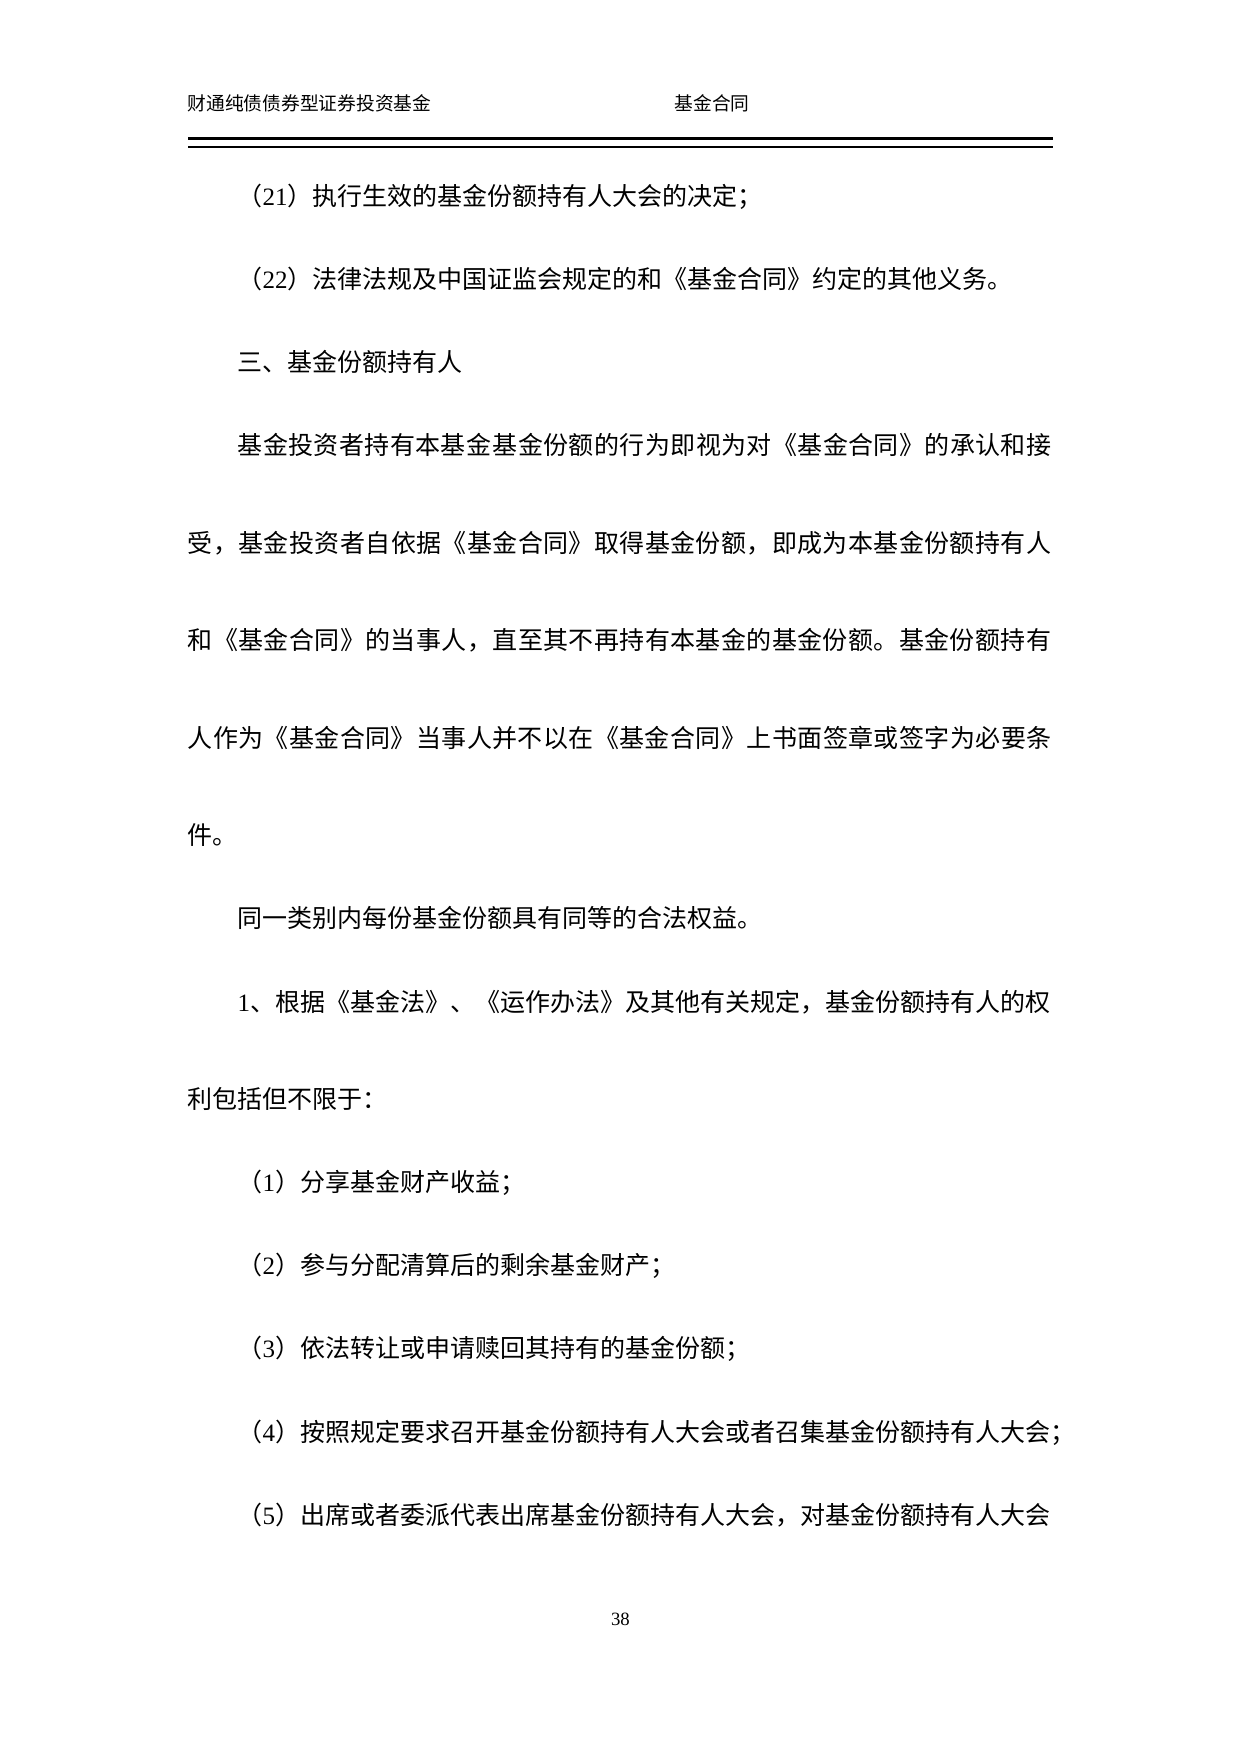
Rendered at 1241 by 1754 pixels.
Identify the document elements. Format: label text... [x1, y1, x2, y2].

text （2）参与分配清算后的剩余基金财产； [187, 1231, 1053, 1296]
text （3）依法转让或申请赎回其持有的基金份额； [187, 1314, 1053, 1379]
text （21）执行生效的基金份额持有人大会的决定； [187, 162, 1053, 227]
text （1）分享基金财产收益； [187, 1148, 1053, 1213]
text 基金投资者持有本基金基金份额的行为即视为对《基金合同》的承认和接受，基金投资者自依据《基金合同》取得基金份额，即成为本基金份额持有人和《基金合同》的当事人，直至其不再持有本基金的基金份额。基金份额持有人作为《基金合同》当事人并不以在《基金合同》上书面签章或签字为必要条件。 [187, 411, 1053, 866]
text （22）法律法规及中国证监会规定的和《基金合同》约定的其他义务。 [187, 245, 1053, 310]
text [187, 1481, 1053, 1546]
text 三、基金份额持有人 [187, 328, 1053, 393]
text 同一类别内每份基金份额具有同等的合法权益。 [187, 884, 1053, 949]
text （4）按照规定要求召开基金份额持有人大会或者召集基金份额持有人大会； [187, 1398, 1053, 1463]
text 1、根据《基金法》、《运作办法》及其他有关规定，基金份额持有人的权利包括但不限于： [187, 968, 1053, 1130]
